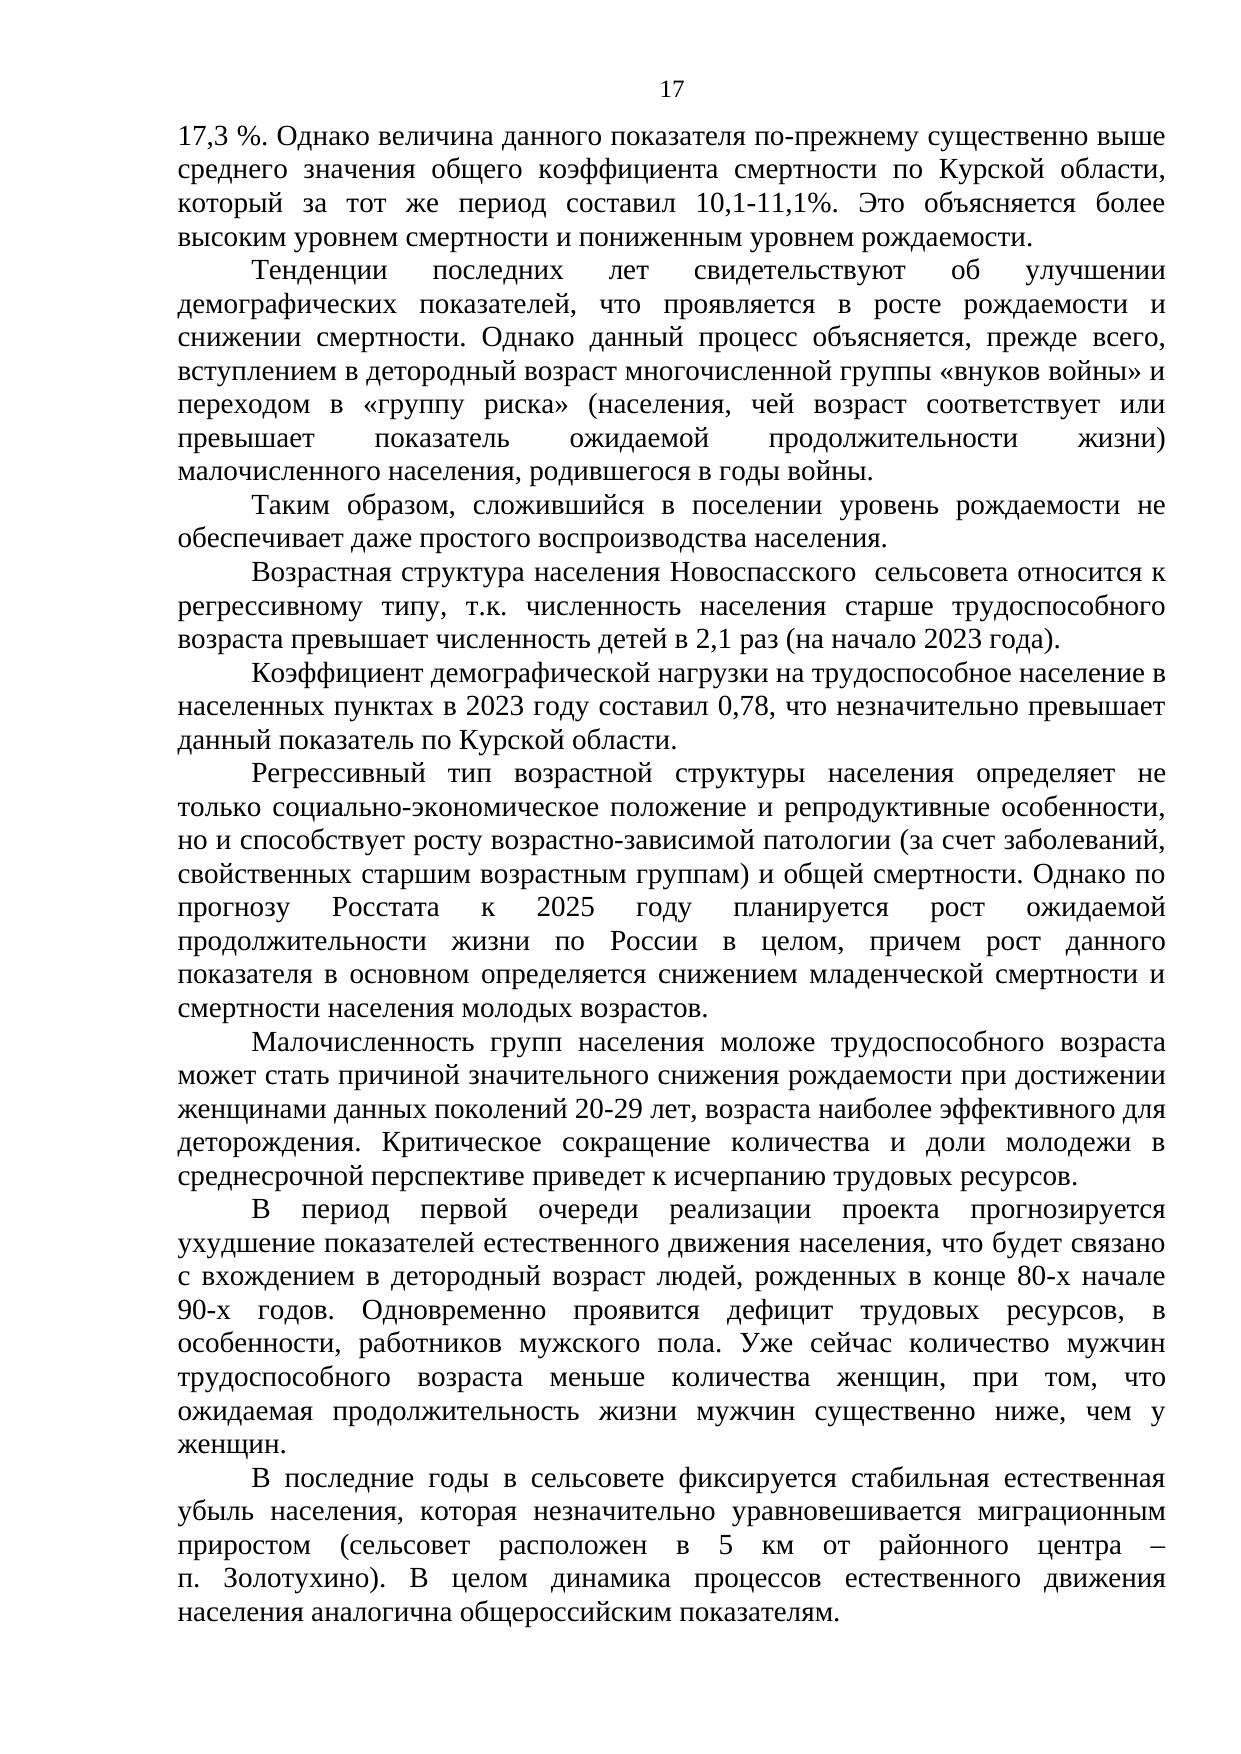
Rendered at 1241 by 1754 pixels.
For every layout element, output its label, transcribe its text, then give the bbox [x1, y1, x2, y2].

text Коэффициент демографической нагрузки на трудоспособное население в населенных пунктах в 2023 году составил 0,78, что незначительно превышает данный показатель по Курской области. [177, 655, 1167, 755]
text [177, 118, 1167, 252]
text Возрастная структура населения Новоспасского сельсовета относится к регрессивному типу, т.к. численность населения старше трудоспособного возраста превышает численность детей в 2,1 раз (на начало 2023 года). [177, 554, 1167, 655]
text В последние годы в сельсовете фиксируется стабильная естественная убыль населения, которая незначительно уравновешивается миграционным приростом (сельсовет расположен в 5 км от районного центра – п. Золотухино). В целом динамика процессов естественного движения населения аналогична общероссийским показателям. [177, 1460, 1167, 1627]
text Тенденции последних лет свидетельствуют об улучшении демографических показателей, что проявляется в росте рождаемости и снижении смертности. Однако данный процесс объясняется, прежде всего, вступлением в детородный возраст многочисленной группы «внуков войны» и переходом в «группу риска» (населения, чей возраст соответствует или превышает показатель ожидаемой продолжительности жизни) малочисленного населения, родившегося в годы войны. [177, 252, 1167, 487]
text Малочисленность групп населения моложе трудоспособного возраста может стать причиной значительного снижения рождаемости при достижении женщинами данных поколений 20-29 лет, возраста наиболее эффективного для деторождения. Критическое сокращение количества и доли молодежи в среднесрочной перспективе приведет к исчерпанию трудовых ресурсов. [177, 1024, 1167, 1191]
text Таким образом, сложившийся в поселении уровень рождаемости не обеспечивает даже простого воспроизводства населения. [177, 487, 1167, 554]
text Регрессивный тип возрастной структуры населения определяет не только социально-экономическое положение и репродуктивные особенности, но и способствует росту возрастно-зависимой патологии (за счет заболеваний, свойственных старшим возрастным группам) и общей смертности. Однако по прогнозу Росстата к 2025 году планируется рост ожидаемой продолжительности жизни по России в целом, причем рост данного показателя в основном определяется снижением младенческой смертности и смертности населения молодых возрастов. [177, 755, 1167, 1024]
text В период первой очереди реализации проекта прогнозируется ухудшение показателей естественного движения населения, что будет связано с вхождением в детородный возраст людей, рожденных в конце 80-х начале 90-х годов. Одновременно проявится дефицит трудовых ресурсов, в особенности, работников мужского пола. Уже сейчас количество мужчин трудоспособного возраста меньше количества женщин, при том, что ожидаемая продолжительность жизни мужчин существенно ниже, чем у женщин. [177, 1191, 1167, 1460]
